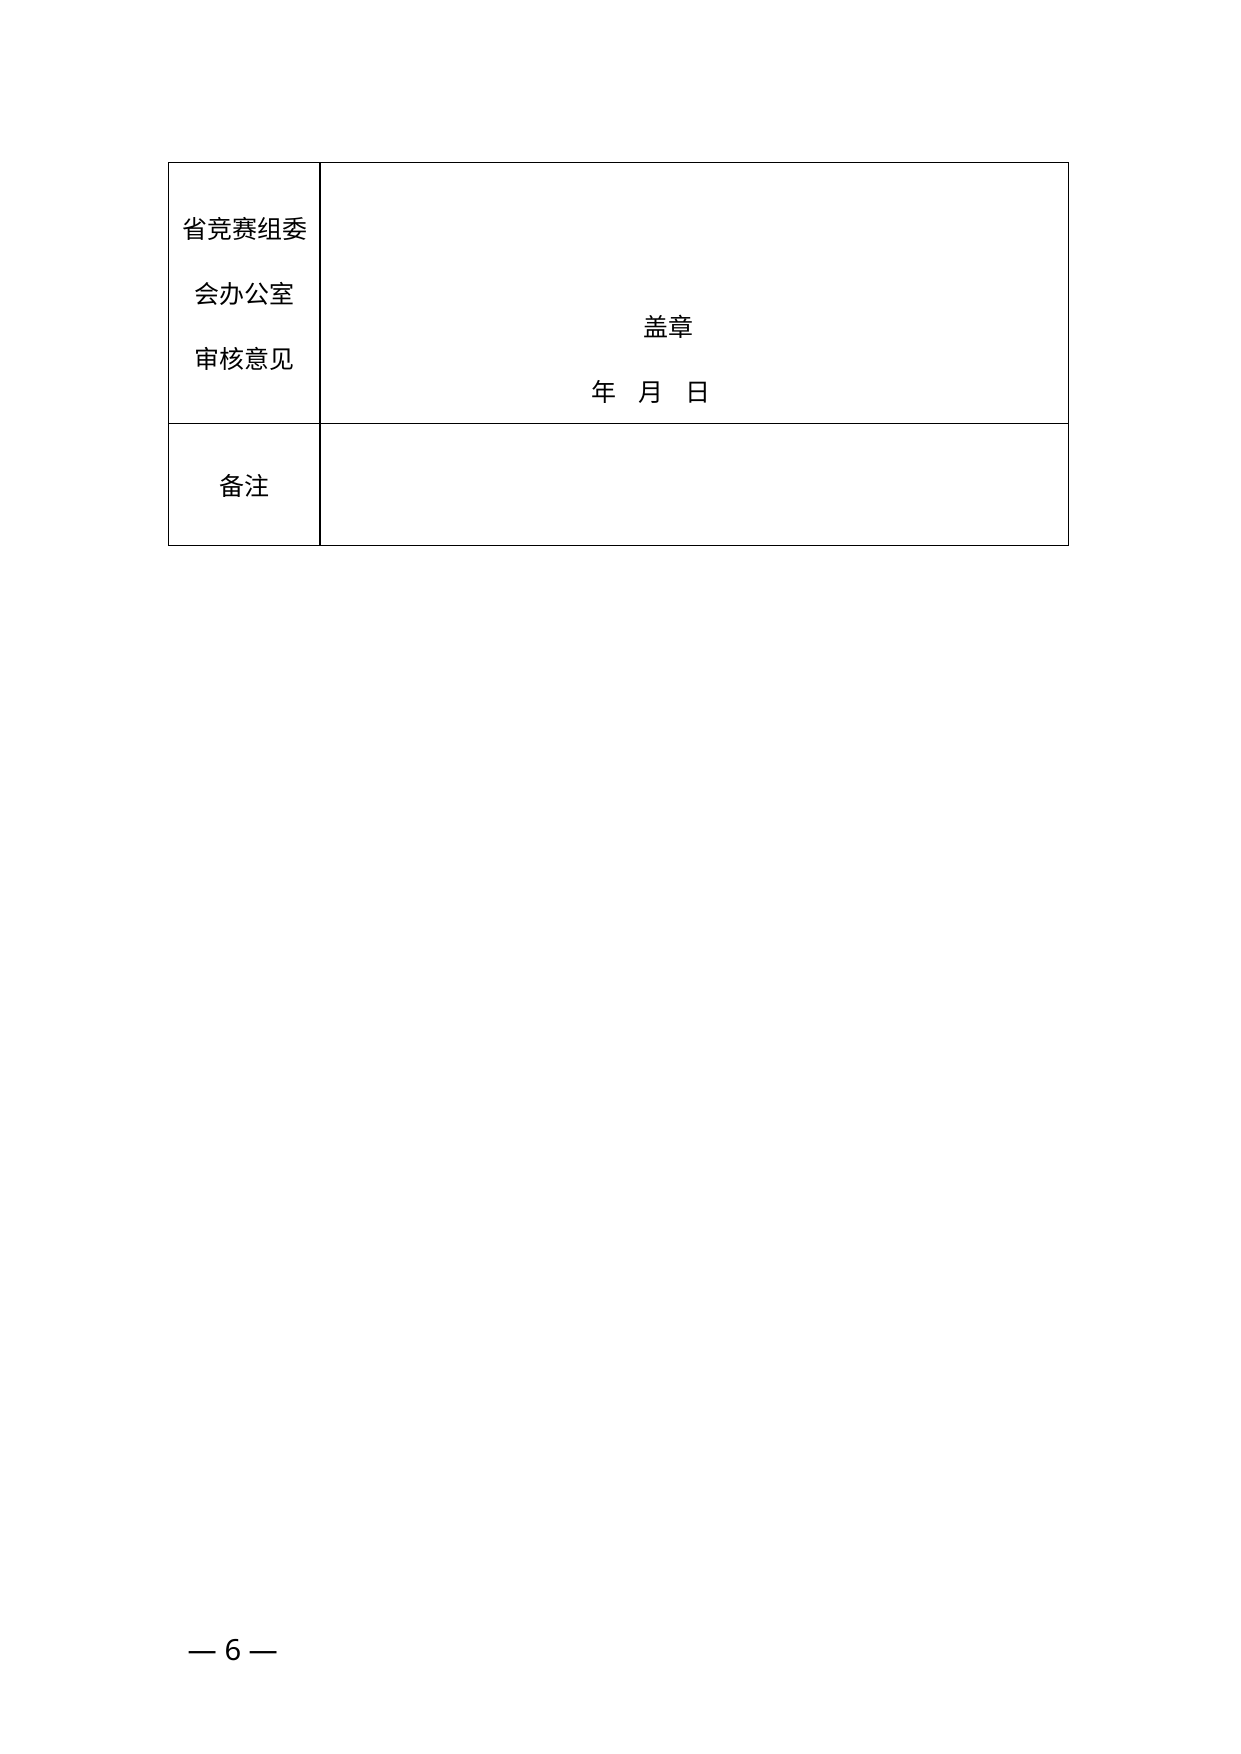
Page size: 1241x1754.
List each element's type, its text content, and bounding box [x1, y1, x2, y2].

table_cell 备注 [169, 424, 319, 545]
table_cell 省竞赛组委会办公室 审核意见 [169, 163, 319, 423]
table_cell 盖章 年 月 日 [321, 163, 1068, 423]
table_cell [321, 424, 1068, 545]
